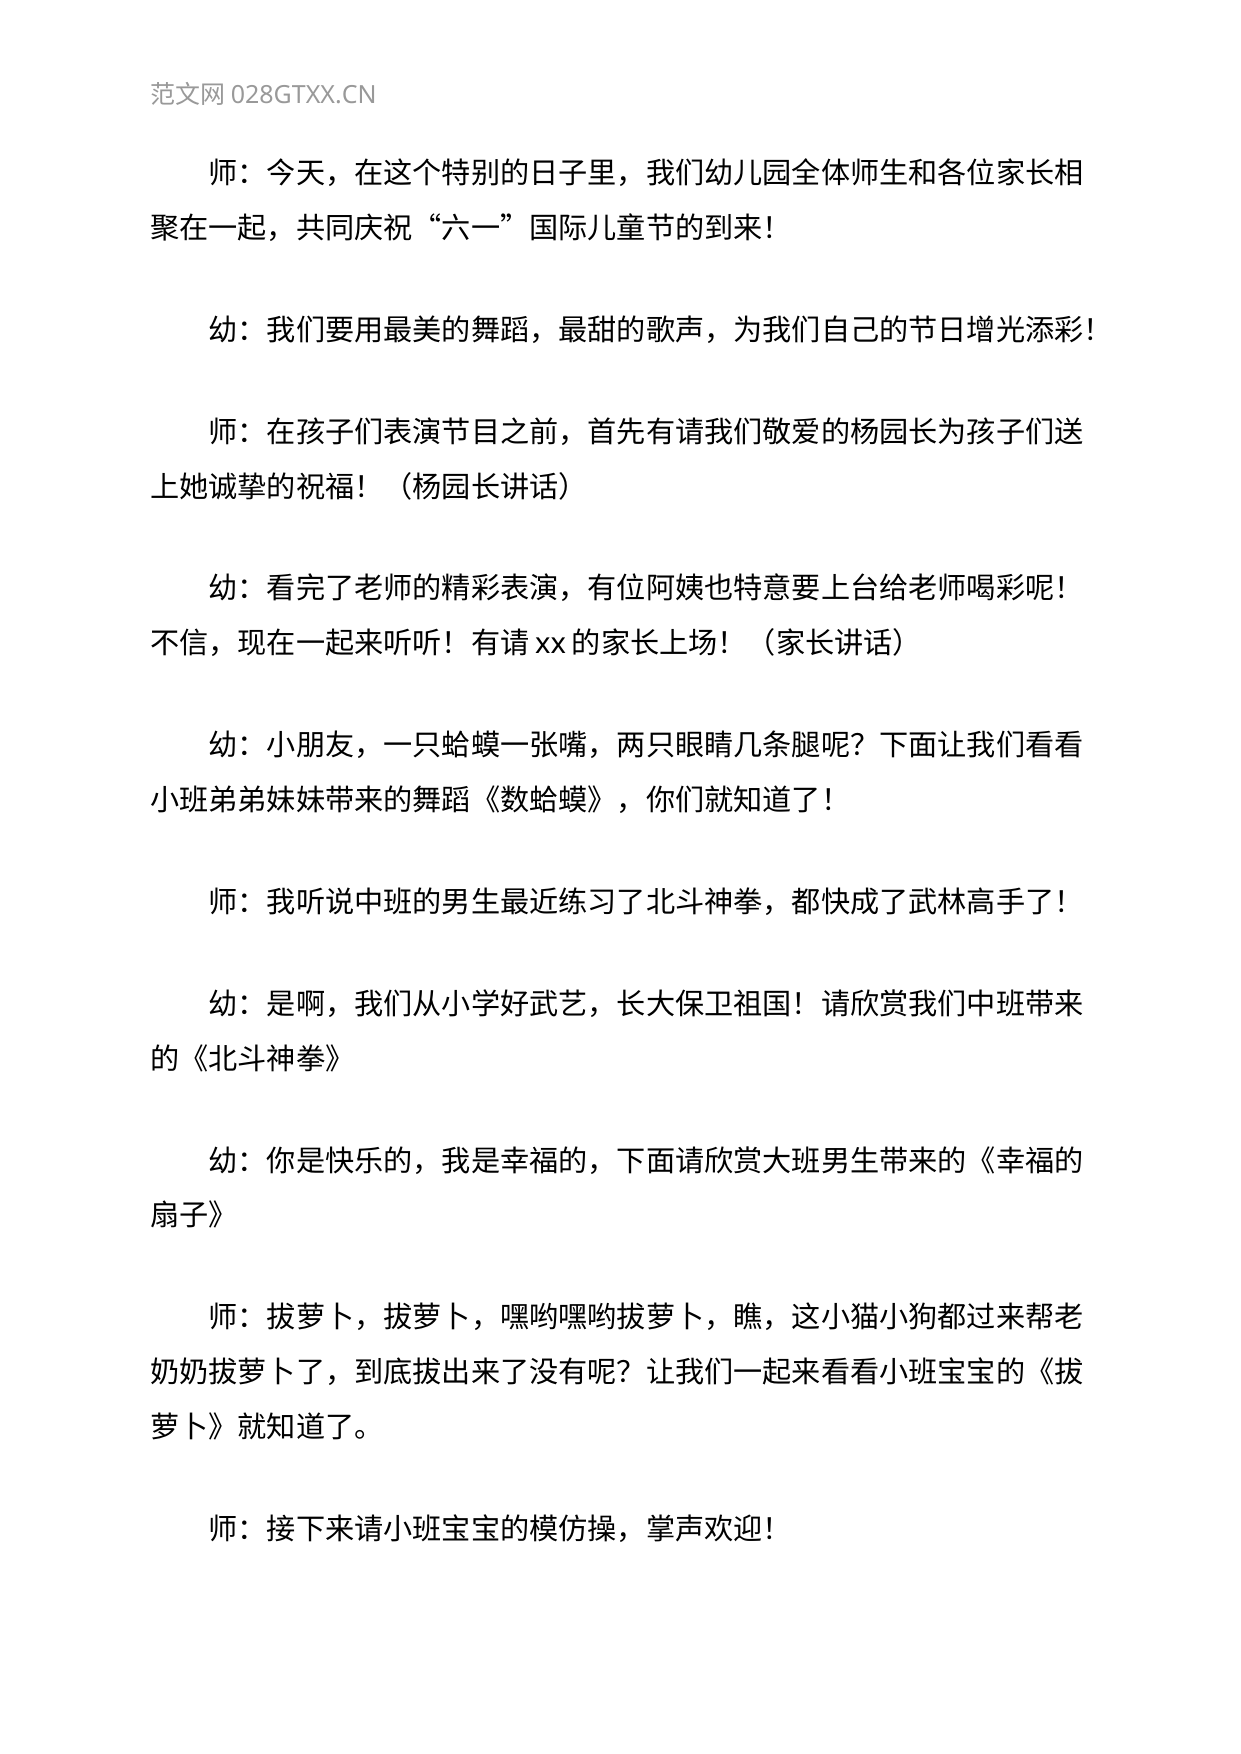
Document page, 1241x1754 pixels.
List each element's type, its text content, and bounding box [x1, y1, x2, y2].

text 师：我听说中班的男生最近练习了北斗神拳，都快成了武林高手了！ [150, 879, 1090, 921]
text 师：在孩子们表演节目之前，首先有请我们敬爱的杨园长为孩子们送上她诚挚的祝福！（杨园长讲话） [150, 408, 1090, 506]
text 幼：小朋友，一只蛤蟆一张嘴，两只眼睛几条腿呢？下面让我们看看小班弟弟妹妹带来的舞蹈《数蛤蟆》，你们就知道了！ [150, 722, 1090, 819]
text 师：接下来请小班宝宝的模仿操，掌声欢迎！ [150, 1505, 1090, 1548]
text 幼：你是快乐的，我是幸福的，下面请欣赏大班男生带来的《幸福的扇子》 [150, 1137, 1090, 1234]
text 幼：是啊，我们从小学好武艺，长大保卫祖国！请欣赏我们中班带来的《北斗神拳》 [150, 980, 1090, 1078]
text 幼：我们要用最美的舞蹈，最甜的歌声，为我们自己的节日增光添彩！ [150, 307, 1090, 349]
text 师：今天，在这个特别的日子里，我们幼儿园全体师生和各位家长相聚在一起，共同庆祝“六一”国际儿童节的到来！ [150, 150, 1090, 247]
text 师：拔萝卜，拔萝卜，嘿哟嘿哟拔萝卜，瞧，这小猫小狗都过来帮老奶奶拔萝卜了，到底拔出来了没有呢？让我们一起来看看小班宝宝的《拔萝卜》就知道了。 [150, 1294, 1090, 1446]
text 幼：看完了老师的精彩表演，有位阿姨也特意要上台给老师喝彩呢！不信，现在一起来听听！有请xx的家长上场！（家长讲话） [150, 565, 1090, 662]
